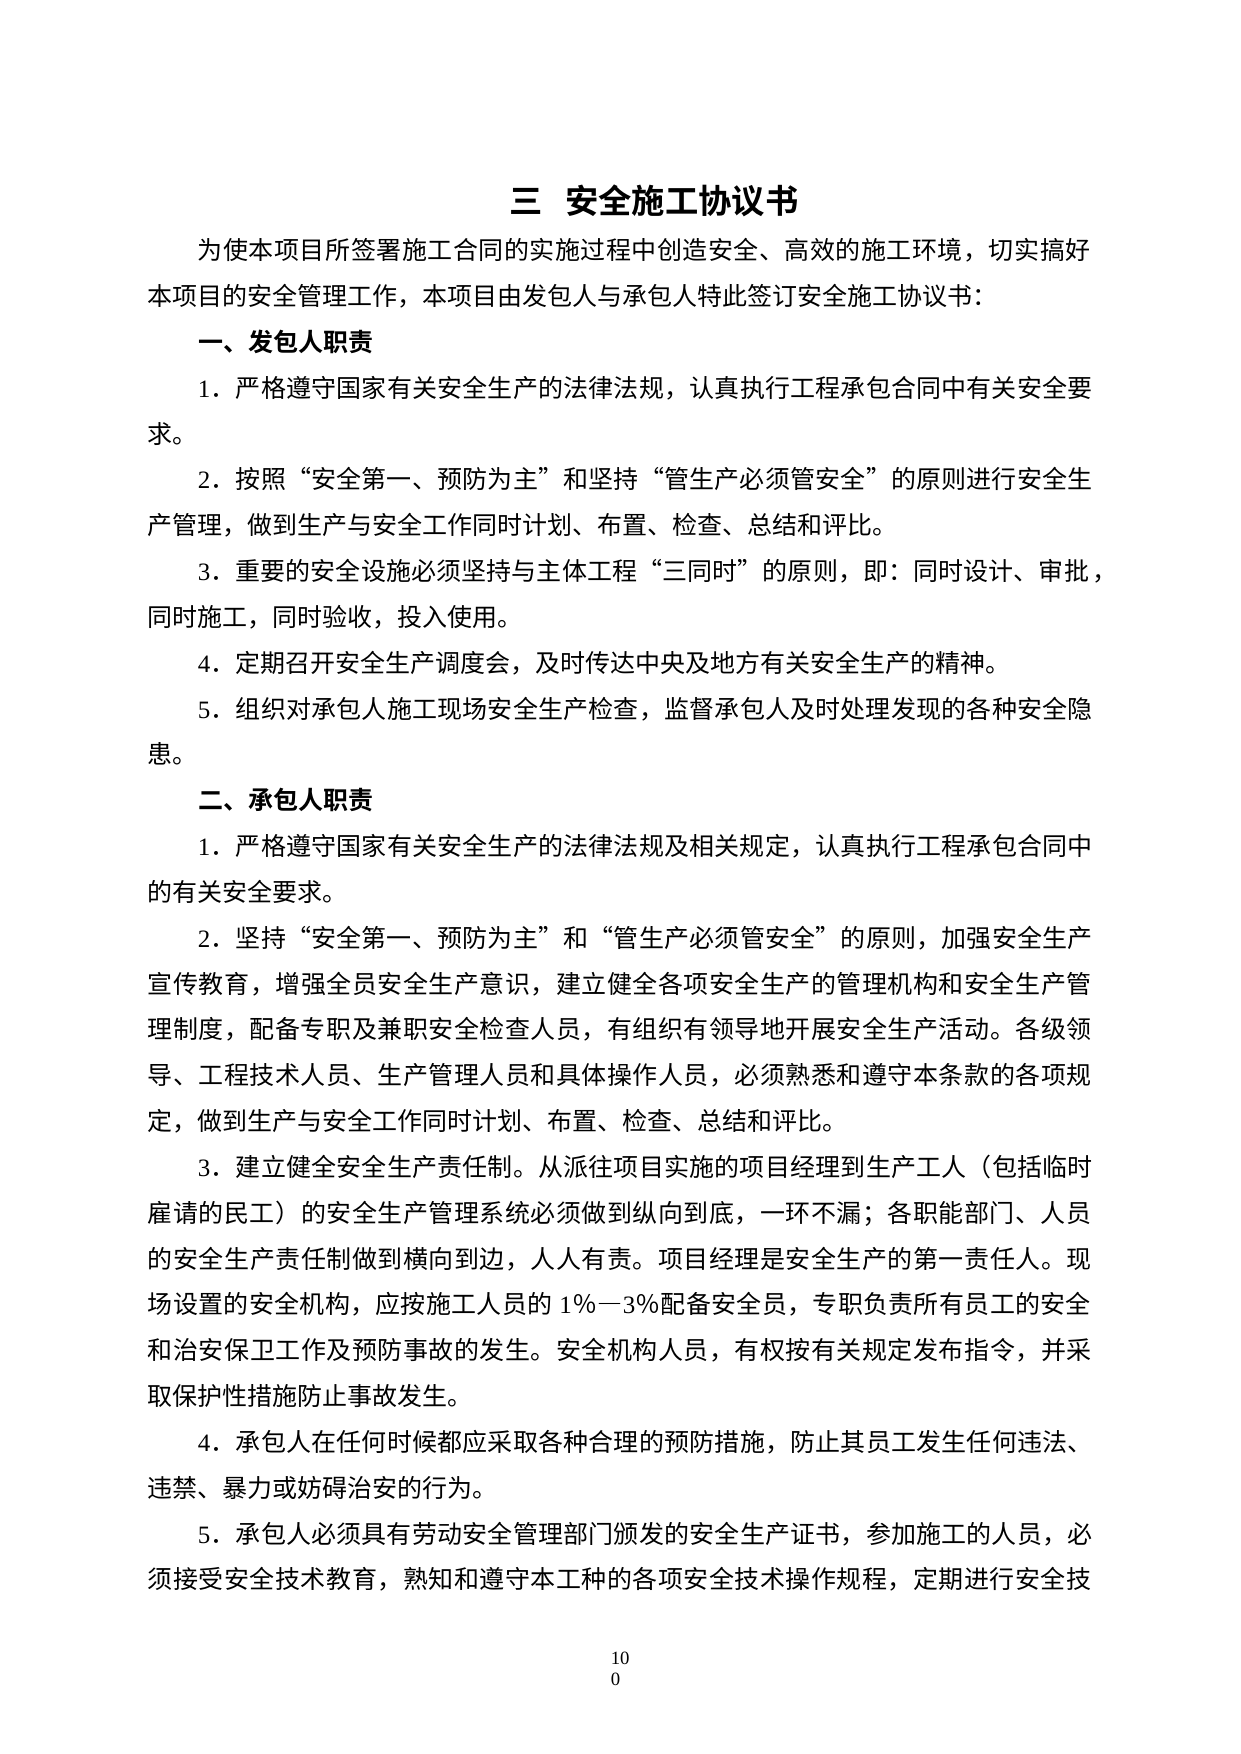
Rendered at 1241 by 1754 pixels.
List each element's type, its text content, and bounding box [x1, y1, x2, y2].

text 5．组织对承包人施工现场安全生产检查，监督承包人及时处理发现的各种安全隐患。 [148, 681, 1092, 773]
text 三 安全施工协议书 [148, 177, 1092, 223]
text 2．坚持“安全第一、预防为主”和“管生产必须管安全”的原则，加强安全生产宣传教育，增强全员安全生产意识，建立健全各项安全生产的管理机构和安全生产管理制度，配备专职及兼职安全检查人员，有组织有领导地开展安全生产活动。各级领导、工程技术人员、生产管理人员和具体操作人员，必须熟悉和遵守本条款的各项规定，做到生产与安全工作同时计划、布置、检查、总结和评比。 [148, 911, 1092, 1140]
text 3．重要的安全设施必须坚持与主体工程“三同时”的原则，即：同时设计、审批，同时施工，同时验收，投入使用。 [148, 544, 1092, 636]
text 4．定期召开安全生产调度会，及时传达中央及地方有关安全生产的精神。 [148, 636, 1092, 681]
text 1．严格遵守国家有关安全生产的法律法规，认真执行工程承包合同中有关安全要求。 [148, 361, 1092, 452]
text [148, 1506, 1092, 1598]
text 二、承包人职责 [148, 773, 1092, 819]
text 4．承包人在任何时候都应采取各种合理的预防措施，防止其员工发生任何违法、违禁、暴力或妨碍治安的行为。 [148, 1415, 1092, 1506]
text 1．严格遵守国家有关安全生产的法律法规及相关规定，认真执行工程承包合同中的有关安全要求。 [148, 819, 1092, 911]
text 2．按照“安全第一、预防为主”和坚持“管生产必须管安全”的原则进行安全生产管理，做到生产与安全工作同时计划、布置、检查、总结和评比。 [148, 452, 1092, 544]
text 一、发包人职责 [148, 315, 1092, 361]
text 为使本项目所签署施工合同的实施过程中创造安全、高效的施工环境，切实搞好本项目的安全管理工作，本项目由发包人与承包人特此签订安全施工协议书： [148, 223, 1092, 315]
text 3．建立健全安全生产责任制。从派往项目实施的项目经理到生产工人（包括临时雇请的民工）的安全生产管理系统必须做到纵向到底，一环不漏；各职能部门、人员的安全生产责任制做到横向到边，人人有责。项目经理是安全生产的第一责任人。现场设置的安全机构，应按施工人员的1％—3％配备安全员，专职负责所有员工的安全和治安保卫工作及预防事故的发生。安全机构人员，有权按有关规定发布指令，并采取保护性措施防止事故发生。 [148, 1140, 1092, 1415]
